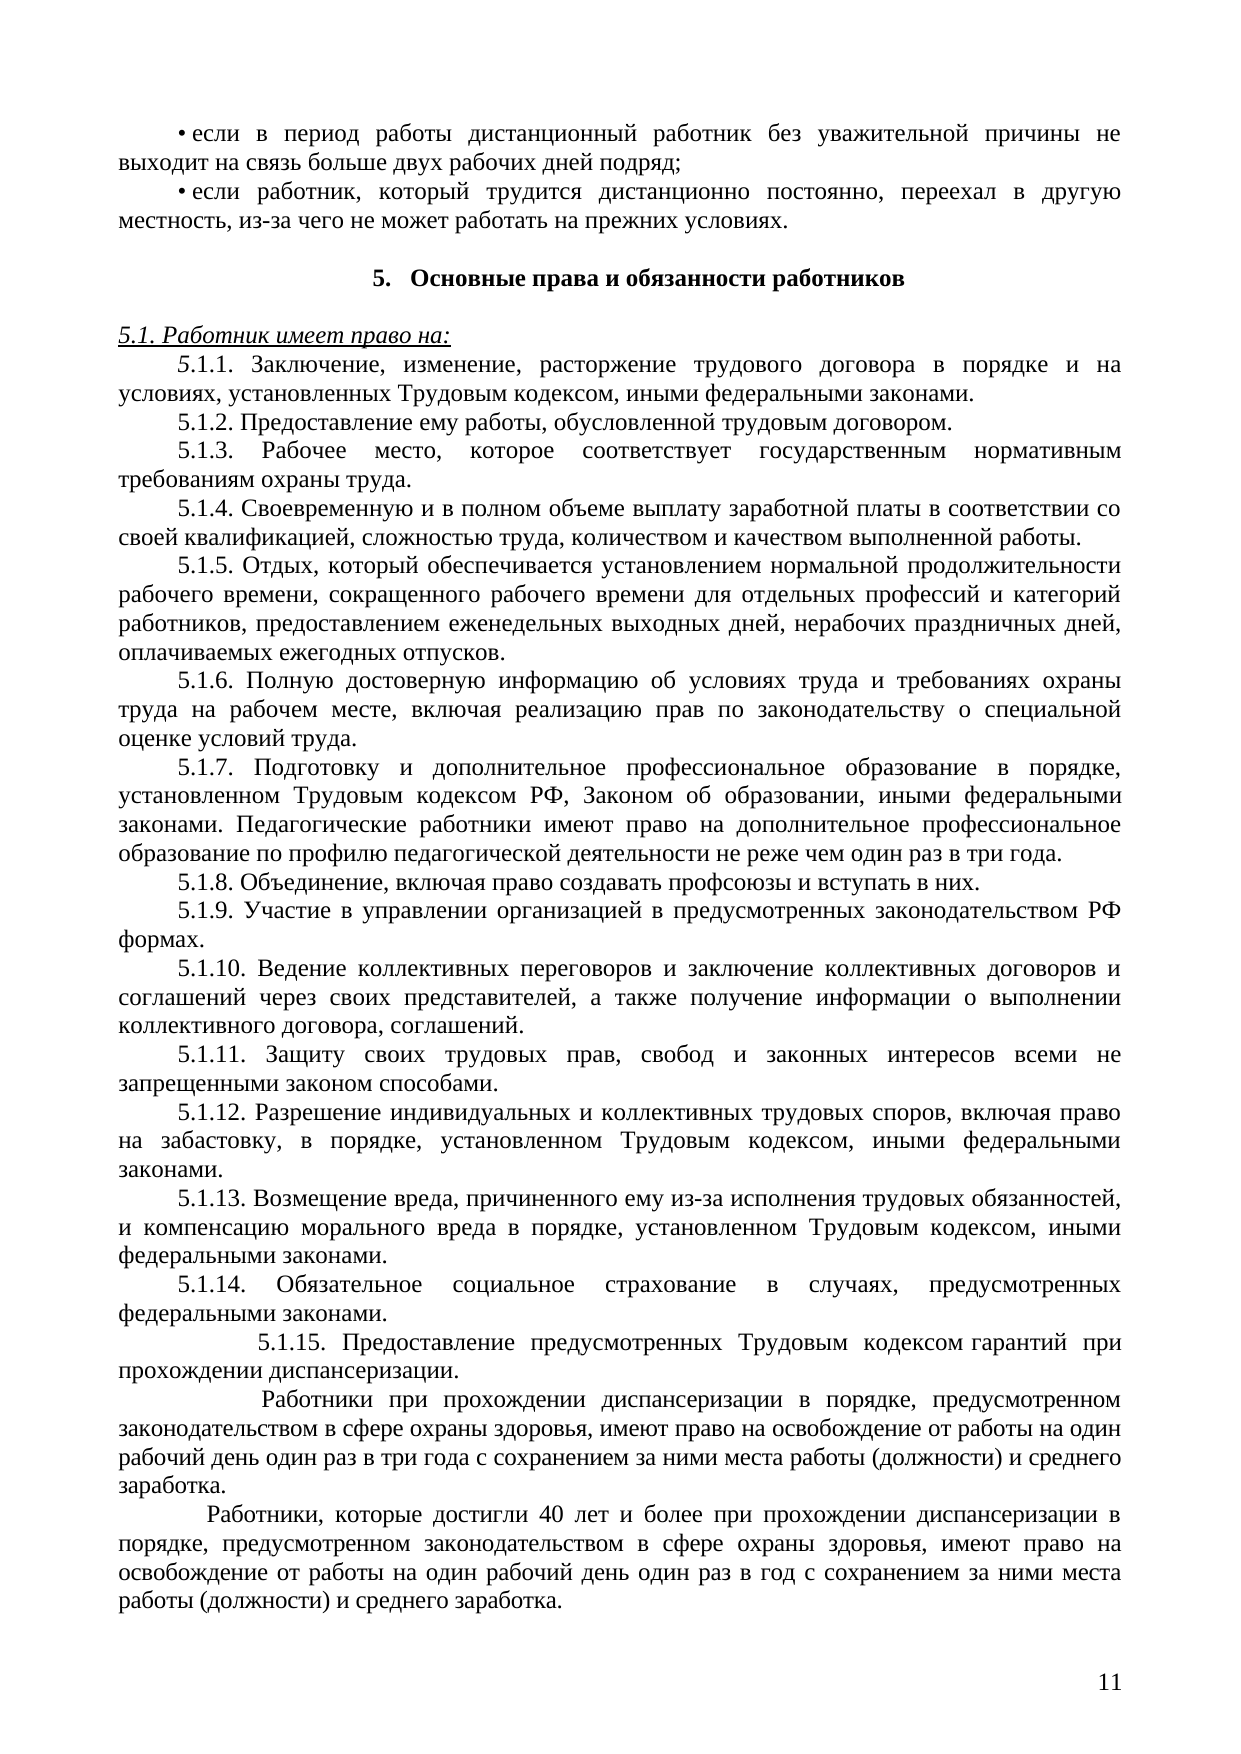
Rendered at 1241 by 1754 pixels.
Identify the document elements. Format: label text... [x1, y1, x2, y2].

text 5.1.6. Полную достоверную информацию об условиях труда и требованиях охраны труда на рабочем месте, включая реализацию прав по законодательству о специальной оценке условий труда. [118, 665, 1122, 752]
list Основные права и обязанности работников [156, 263, 1122, 292]
text 5.1.12. Разрешение индивидуальных и коллективных трудовых споров, включая право на забастовку, в порядке, установленном Трудовым кодексом, иными федеральными законами. [118, 1097, 1122, 1183]
text 5.1.5. Отдых, который обеспечивается установлением нормальной продолжительности рабочего времени, сокращенного рабочего времени для отдельных профессий и категорий работников, предоставлением еженедельных выходных дней, нерабочих праздничных дней, оплачиваемых ежегодных отпусков. [118, 550, 1122, 665]
text 5.1.9. Участие в управлении организацией в предусмотренных законодательством РФ формах. [118, 895, 1122, 953]
text 5.1.14. Обязательное социальное страхование в случаях, предусмотренных федеральными законами. [118, 1269, 1122, 1327]
text 5.1.7. Подготовку и дополнительное профессиональное образование в порядке, установленном Трудовым кодексом РФ, Законом об образовании, иными федеральными законами. Педагогические работники имеют право на дополнительное профессиональное образование по профилю педагогической деятельности не реже чем один раз в три года. [118, 752, 1122, 867]
list 5.1.15. Предоставление предусмотренных Трудовым кодексом гарантий при прохождении диспансеризации. [118, 1327, 1122, 1384]
text 5.1.8. Объединение, включая право создавать профсоюзы и вступать в них. [118, 867, 1122, 895]
text 5.1.11. Защиту своих трудовых прав, свобод и законных интересов всеми не запрещенными законом способами. [118, 1039, 1122, 1097]
text 5.1.4. Своевременную и в полном объеме выплату заработной платы в соответствии со своей квалификацией, сложностью труда, количеством и качеством выполненной работы. [118, 493, 1122, 550]
text 5.1.2. Предоставление ему работы, обусловленной трудовым договором. [118, 407, 1122, 435]
text 5.1.13. Возмещение вреда, причиненного ему из-за исполнения трудовых обязанностей, и компенсацию морального вреда в порядке, установленном Трудовым кодексом, иными федеральными законами. [118, 1183, 1122, 1269]
list Работники, которые достигли 40 лет и более при прохождении диспансеризации в порядке, предусмотренном законодательством в сфере охраны здоровья, имеют право на освобождение от работы на один рабочий день один раз в год с сохранением за ними места работы (должности) и среднего заработка. [118, 1499, 1122, 1614]
text 5.1. Работник имеет право на: [118, 320, 1122, 349]
text 5.1.1. Заключение, изменение, расторжение трудового договора в порядке и на условиях, установленных Трудовым кодексом, иными федеральными законами. [118, 349, 1122, 407]
list Работники при прохождении диспансеризации в порядке, предусмотренном законодательством в сфере охраны здоровья, имеют право на освобождение от работы на один рабочий день один раз в три года с сохранением за ними места работы (должности) и среднего заработка. [118, 1384, 1122, 1499]
text • если в период работы дистанционный работник без уважительной причины не выходит на связь больше двух рабочих дней подряд; [118, 118, 1122, 176]
text 5.1.10. Ведение коллективных переговоров и заключение коллективных договоров и соглашений через своих представителей, а также получение информации о выполнении коллективного договора, соглашений. [118, 953, 1122, 1039]
text 5.1.3. Рабочее место, которое соответствует государственным нормативным требованиям охраны труда. [118, 435, 1122, 493]
text • если работник, который трудится дистанционно постоянно, переехал в другую местность, из-за чего не может работать на прежних условиях. [118, 176, 1122, 234]
